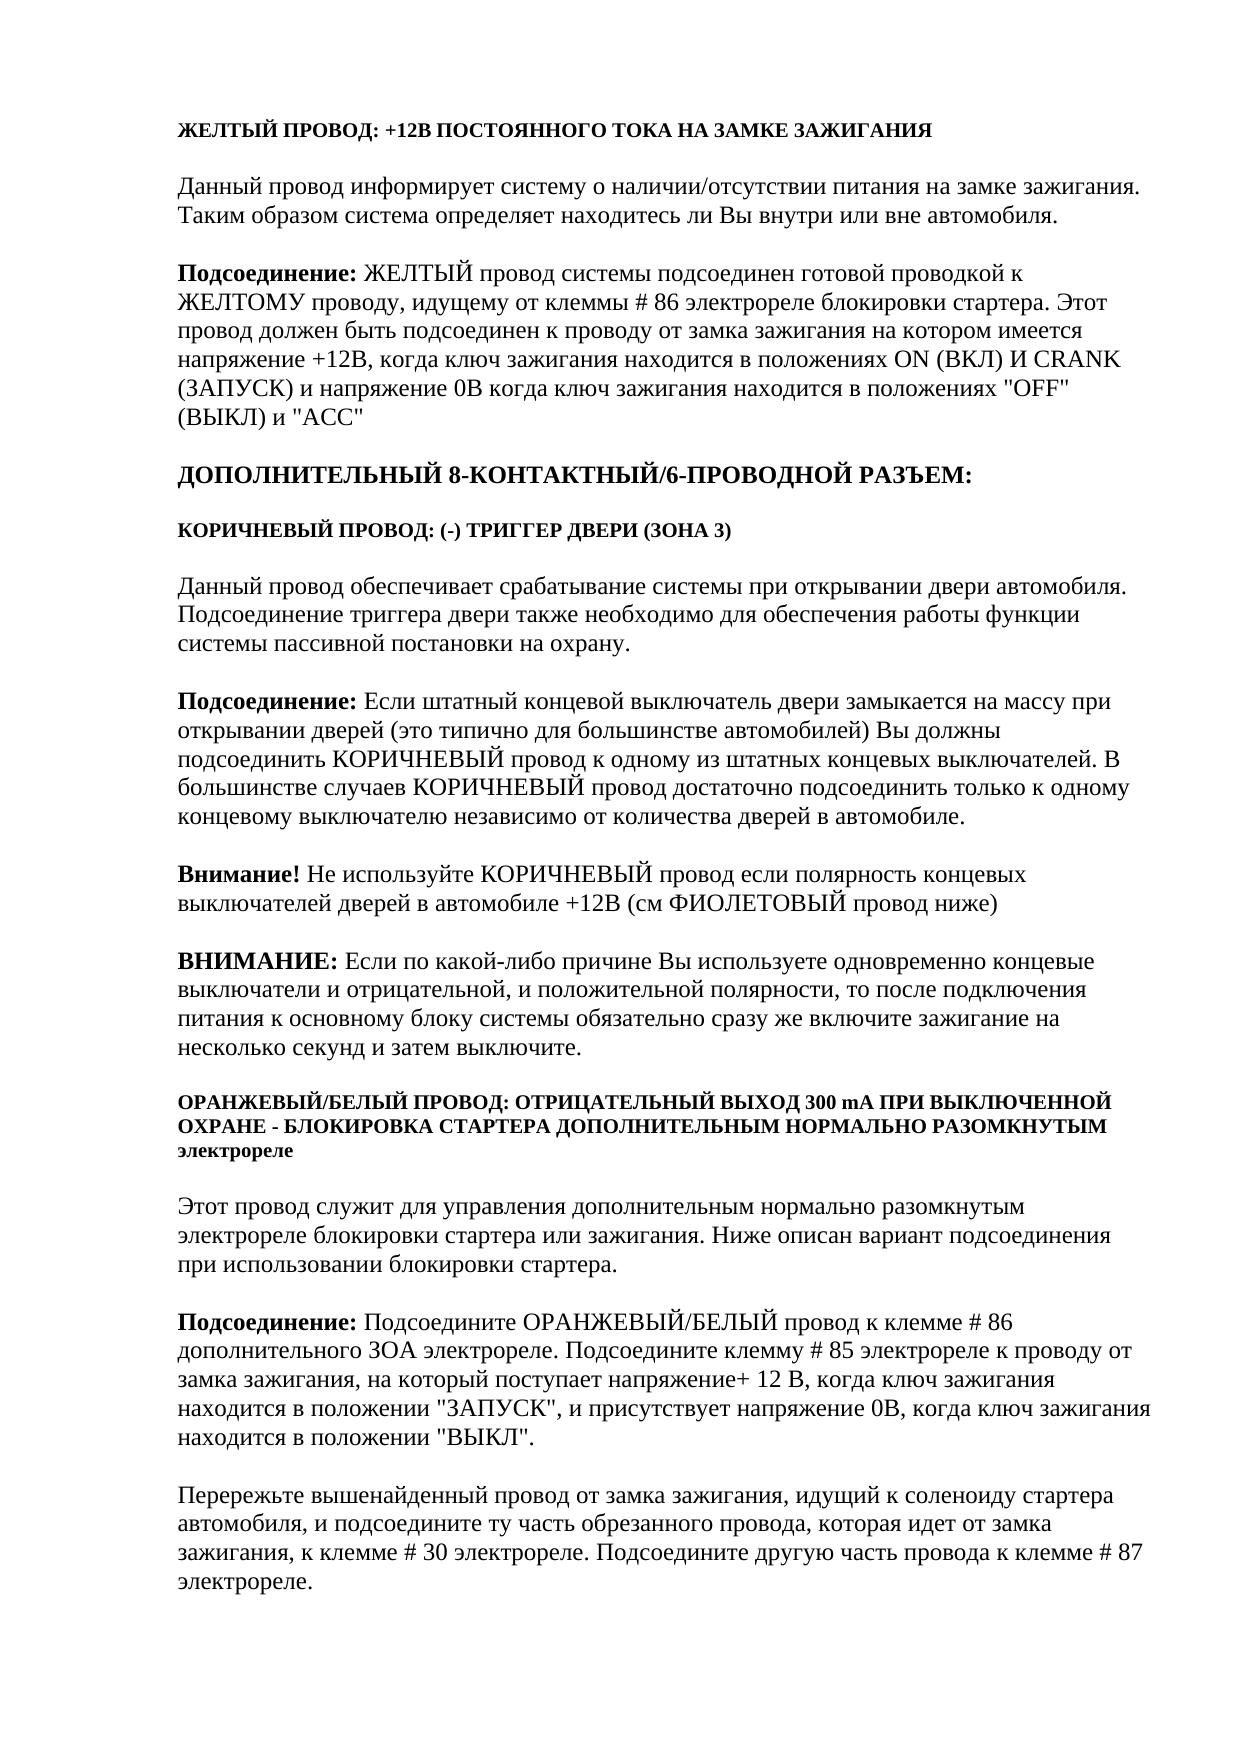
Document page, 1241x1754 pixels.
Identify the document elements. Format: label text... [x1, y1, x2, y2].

text ВНИМАНИЕ: Если по какой-либо причине Вы используете одновременно концевые выключатели и отрицательной, и положительной полярности, то после подключения питания к основному блоку системы обязательно сразу же включите зажигание на несколько секунд и затем выключите. [177, 946, 1152, 1061]
text Внимание! Не используйте КОРИЧНЕВЫЙ провод если полярность концевых выключателей дверей в автомобиле +12В (см ФИОЛЕТОВЫЙ провод ниже) [177, 859, 1152, 917]
text Подсоединение: Если штатный концевой выключатель двери замыкается на массу при открывании дверей (это типично для большинстве автомобилей) Вы должны подсоединить КОРИЧНЕВЫЙ провод к одному из штатных концевых выключателей. В большинстве случаев КОРИЧНЕВЫЙ провод достаточно подсоединить только к одному концевому выключателю независимо от количества дверей в автомобиле. [177, 686, 1152, 830]
text КОРИЧНЕВЫЙ ПРОВОД: (-) ТРИГГЕР ДВЕРИ (ЗОНА 3) [177, 518, 1152, 542]
text ЖЕЛТЫЙ ПРОВОД: +12В ПОСТОЯННОГО ТОКА НА ЗАМКЕ ЗАЖИГАНИЯ [177, 118, 1152, 142]
text Подсоединение: Подсоедините ОРАНЖЕВЫЙ/БЕЛЫЙ провод к клемме # 86 дополнительного ЗОА электрореле. Подсоедините клемму # 85 электрореле к проводу от замка зажигания, на который поступает напряжение+ 12 В, когда ключ зажигания находится в положении "ЗАПУСК", и присутствует напряжение 0В, когда ключ зажигания находится в положении "ВЫКЛ". [177, 1307, 1152, 1451]
text Этот провод служит для управления дополнительным нормально разомкнутым электрореле блокировки стартера или зажигания. Ниже описан вариант подсоединения при использовании блокировки стартера. [177, 1191, 1152, 1278]
text Подсоединение: ЖЕЛТЫЙ провод системы подсоединен готовой проводкой к ЖЕЛТОМУ проводу, идущему от клеммы # 86 электрореле блокировки стартера. Этот провод должен быть подсоединен к проводу от замка зажигания на котором имеется напряжение +12В, когда ключ зажигания находится в положениях ON (ВКЛ) И CRANK (ЗАПУСК) и напряжение 0В когда ключ зажигания находится в положениях "OFF" (ВЫКЛ) и "АСС" [177, 258, 1152, 431]
text ОРАНЖЕВЫЙ/БЕЛЫЙ ПРОВОД: ОТРИЦАТЕЛЬНЫЙ ВЫХОД 300 mA ПРИ ВЫКЛЮЧЕННОЙ ОХРАНЕ - БЛОКИРОВКА СТАРТЕРА ДОПОЛНИТЕЛЬНЫМ НОРМАЛЬНО РАЗОМКНУТЫМ электрореле [177, 1090, 1152, 1162]
text Данный провод информирует систему о наличии/отсутствии питания на замке зажигания. Таким образом система определяет находитесь ли Вы внутри или вне автомобиля. [177, 171, 1152, 229]
text ДОПОЛНИТЕЛЬНЫЙ 8-КОНТАКТНЫЙ/6-ПРОВОДНОЙ РАЗЪЕМ: [177, 460, 1152, 488]
text Данный провод обеспечивает срабатывание системы при открывании двери автомобиля. Подсоединение триггера двери также необходимо для обеспечения работы функции системы пассивной постановки на охрану. [177, 571, 1152, 657]
text Перережьте вышенайденный провод от замка зажигания, идущий к соленоиду стартера автомобиля, и подсоедините ту часть обрезанного провода, которая идет от замка зажигания, к клемме # 30 электрореле. Подсоедините другую часть провода к клемме # 87 электрореле. [177, 1480, 1152, 1595]
